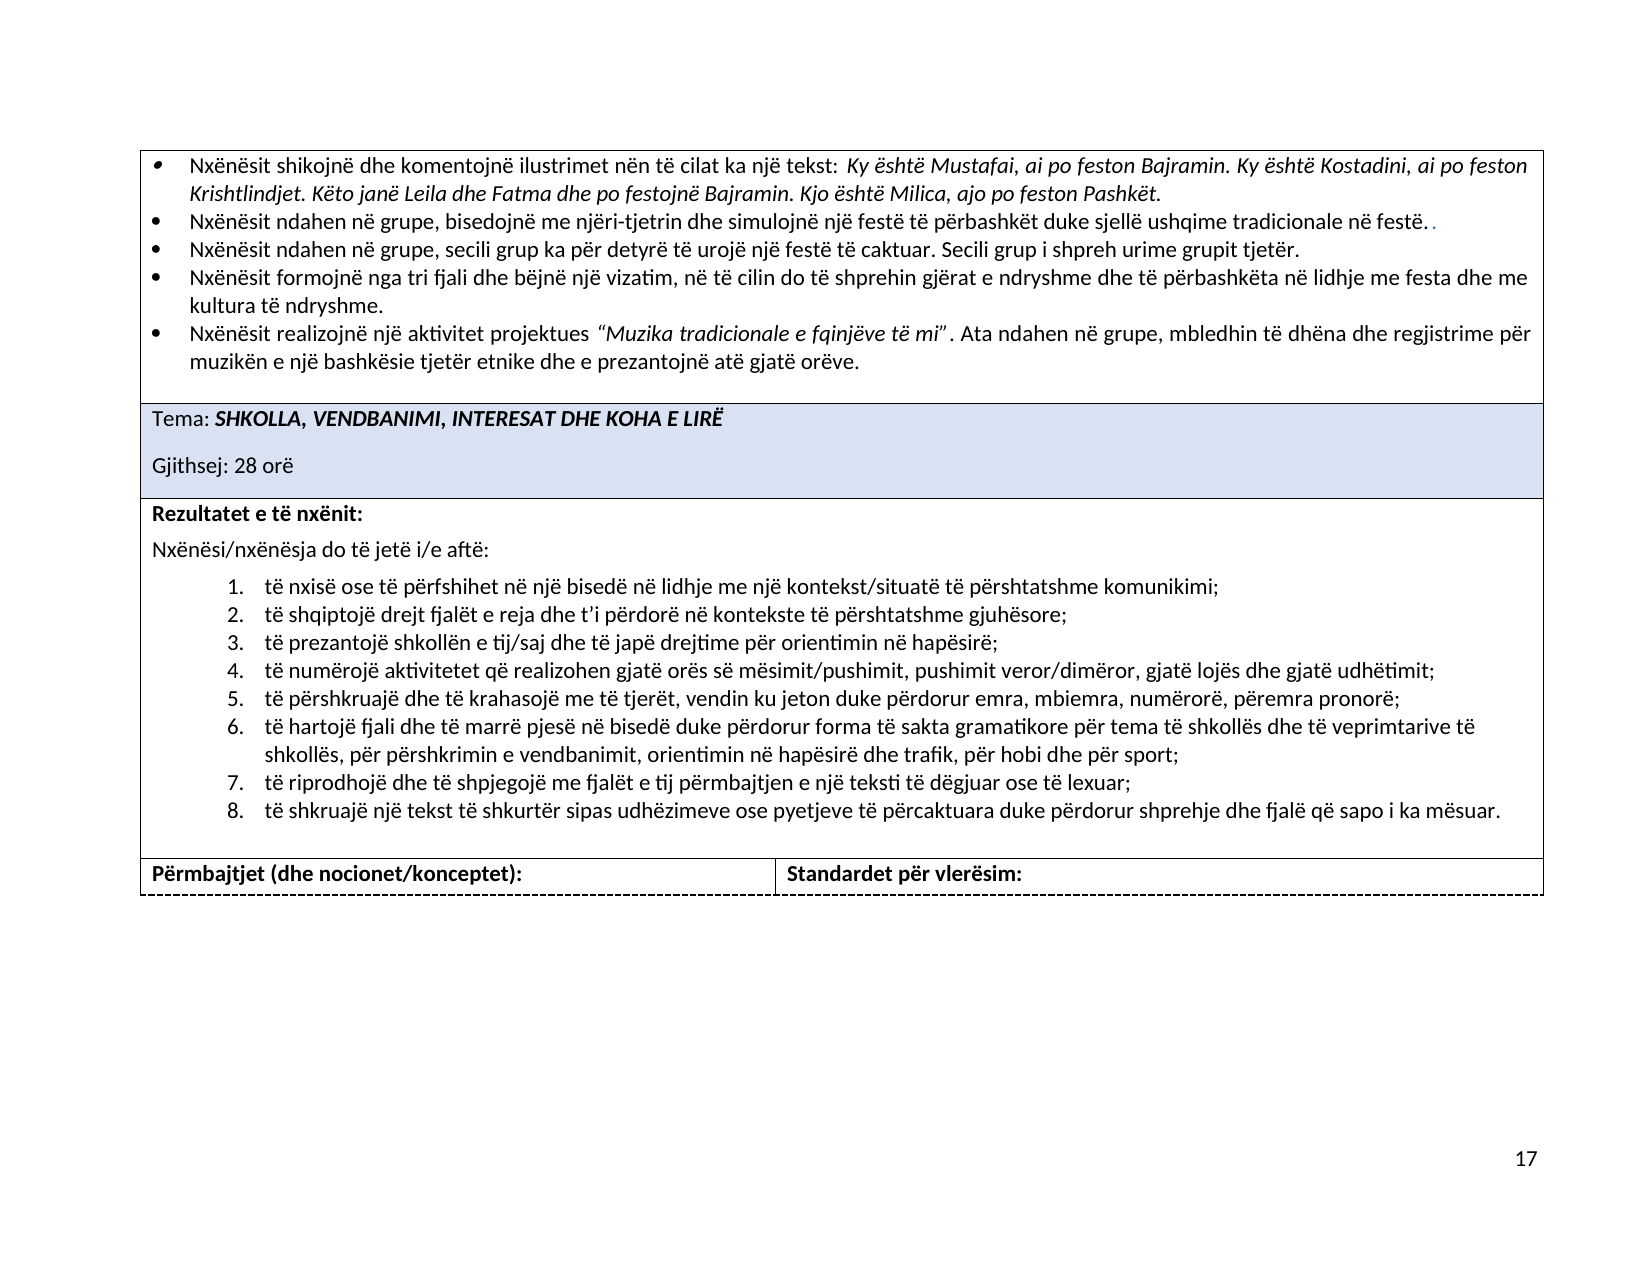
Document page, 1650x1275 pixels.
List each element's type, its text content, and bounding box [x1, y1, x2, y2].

table_cell Përmbajtjet (dhe nocionet/konceptet): [141, 859, 775, 894]
table_cell Rezultatet e të nxënit: Nxënësi/nxënësja do të jetë i/e aftë: të nxisë ose të përfshihet në një bisedë në lidhje me një kontekst/situatë të përshtatshme komunikimi; të shqiptojë drejt fjalët e reja dhe t’i përdorë në kontekste të përshtatshme gjuhësore; të prezantojë shkollën e tij/saj dhe të japë drejtime për orientimin në hapësirë; të numërojë aktivitetet që realizohen gjatë orës së mësimit/pushimit, pushimit veror/dimëror, gjatë lojës dhe gjatë udhëtimit; të përshkruajë dhe të krahasojë me të tjerët, vendin ku jeton duke përdorur emra, mbiemra, numërorë, përemra pronorë; të hartojë fjali dhe të marrë pjesë në bisedë duke përdorur forma të sakta gramatikore për tema të shkollës dhe të veprimtarive të shkollës, për përshkrimin e vendbanimit, orientimin në hapësirë dhe trafik, për hobi dhe për sport; të riprodhojë dhe të shpjegojë me fjalët e tij përmbajtjen e një teksti të dëgjuar ose të lexuar; të shkruajë një tekst të shkurtër sipas udhëzimeve ose pyetjeve të përcaktuara duke përdorur shprehje dhe fjalë që sapo i ka mësuar. [141, 499, 1543, 858]
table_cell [141, 151, 1543, 403]
table_cell Standardet për vlerësim: [776, 859, 1543, 894]
table_cell Tema: SHKOLLA, VENDBANIMI, INTERESAT DHE KOHA E LIRË Gjithsej: 28 orë [141, 404, 1543, 498]
